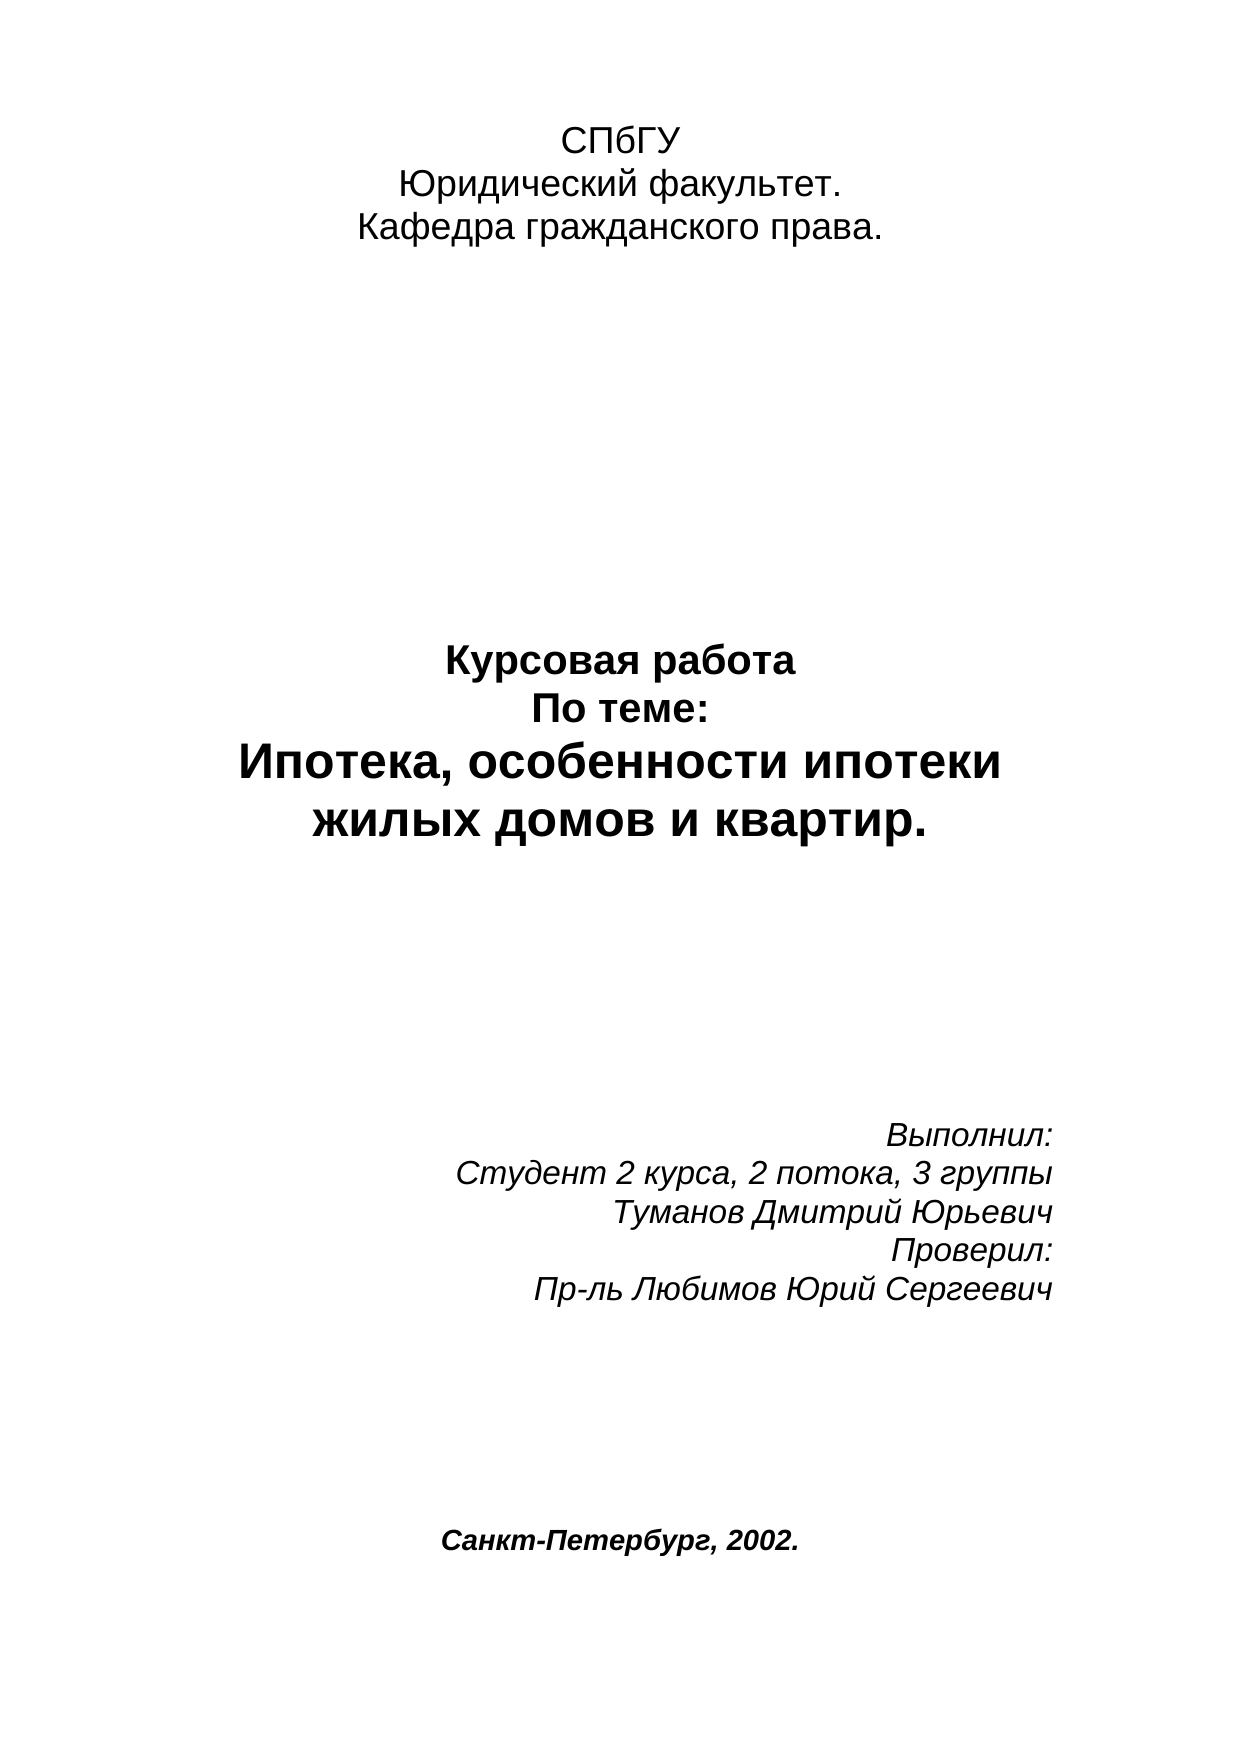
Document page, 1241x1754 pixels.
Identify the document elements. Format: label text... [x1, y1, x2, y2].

text Пр-ль Любимов Юрий Сергеевич [187, 1269, 1053, 1307]
text Выполнил: [187, 1115, 1053, 1153]
text По теме: [187, 683, 1053, 731]
text Ипотека, особенности ипотеки жилых домов и квартир. [187, 731, 1053, 846]
title Юридический факультет. [187, 161, 1053, 204]
title СПбГУ [187, 118, 1053, 161]
text Студент 2 курса, 2 потока, 3 группы [187, 1153, 1053, 1192]
text Санкт-Петербург, 2002. [187, 1523, 1053, 1556]
text Проверил: [187, 1230, 1053, 1269]
subtitle Курсовая работа [187, 636, 1053, 683]
text Туманов Дмитрий Юрьевич [187, 1192, 1053, 1230]
title Кафедра гражданского права. [187, 204, 1053, 247]
